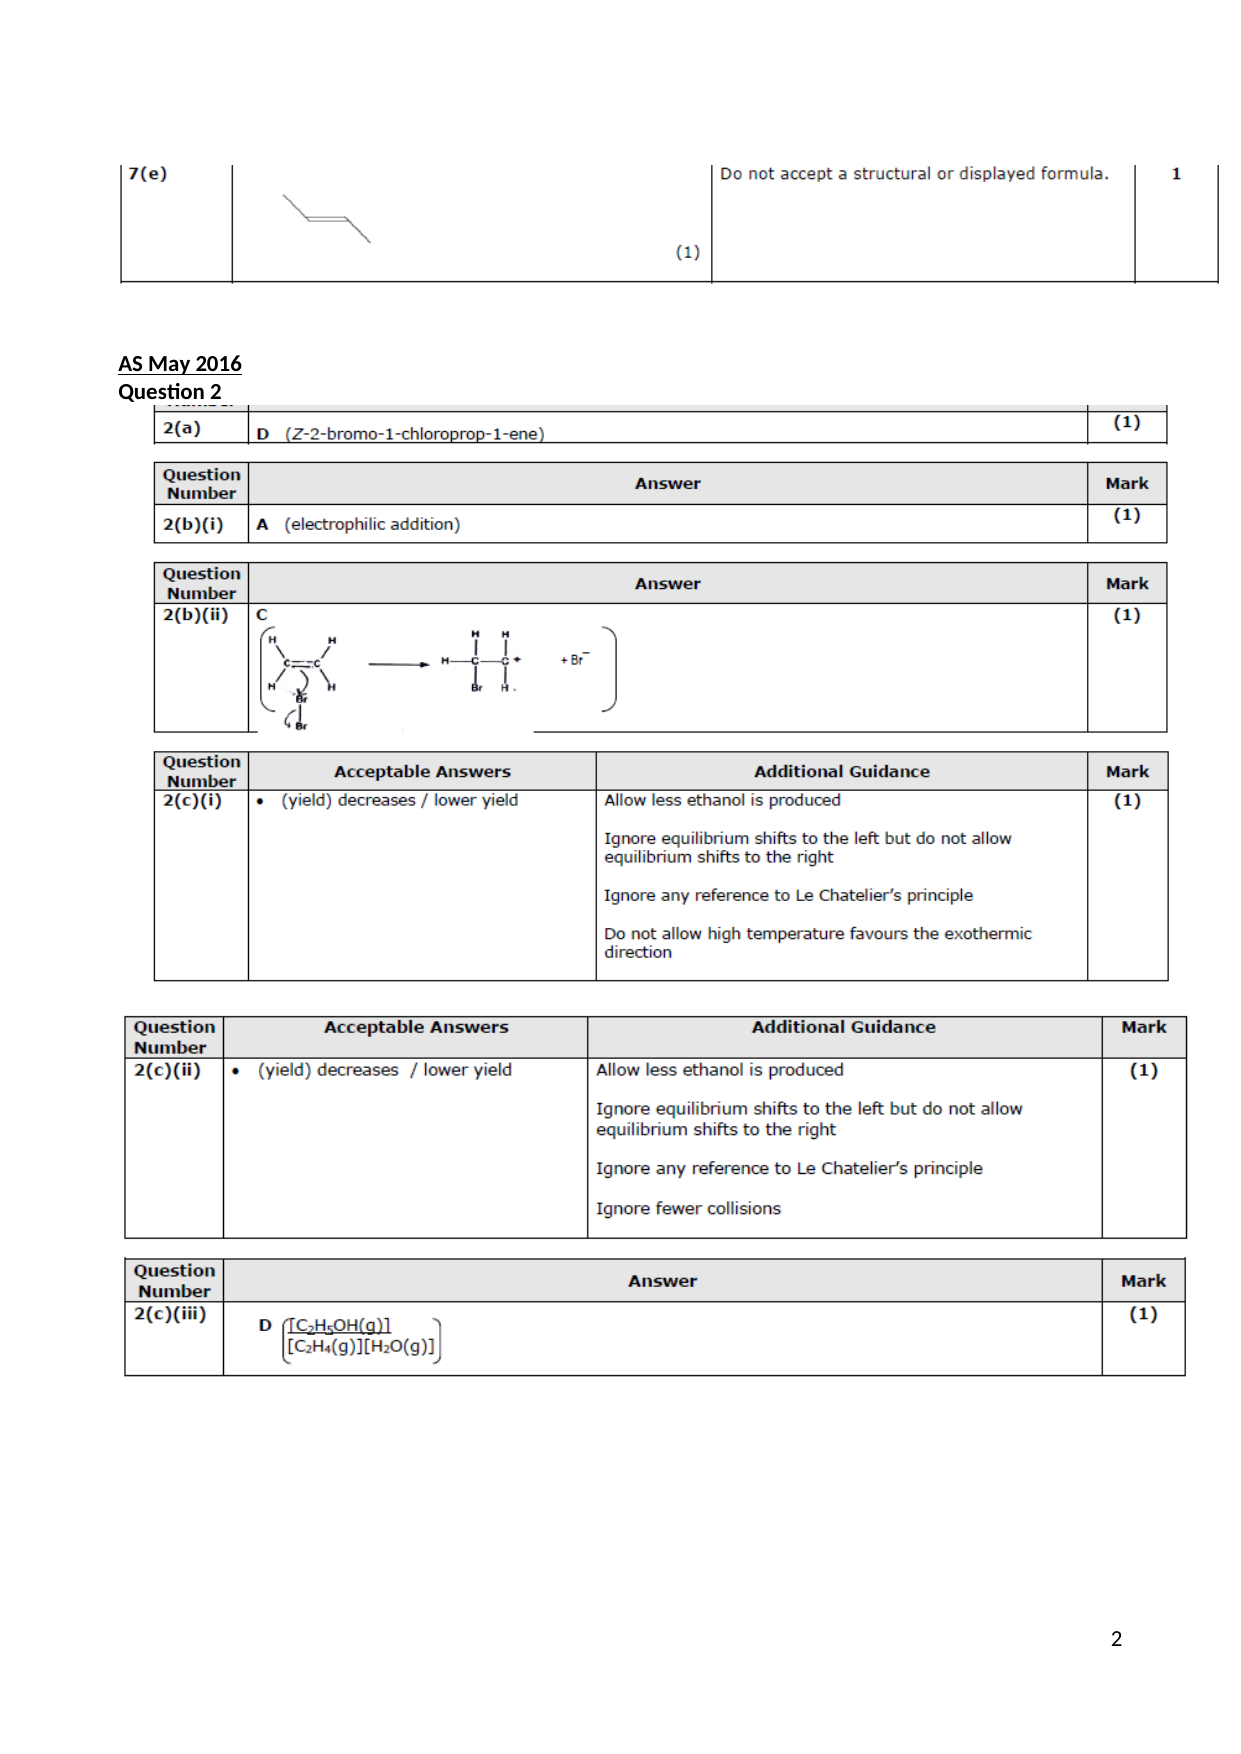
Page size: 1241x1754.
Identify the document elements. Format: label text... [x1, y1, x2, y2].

text Question 2 [118, 377, 1122, 405]
text AS May 2016 [118, 349, 1122, 377]
